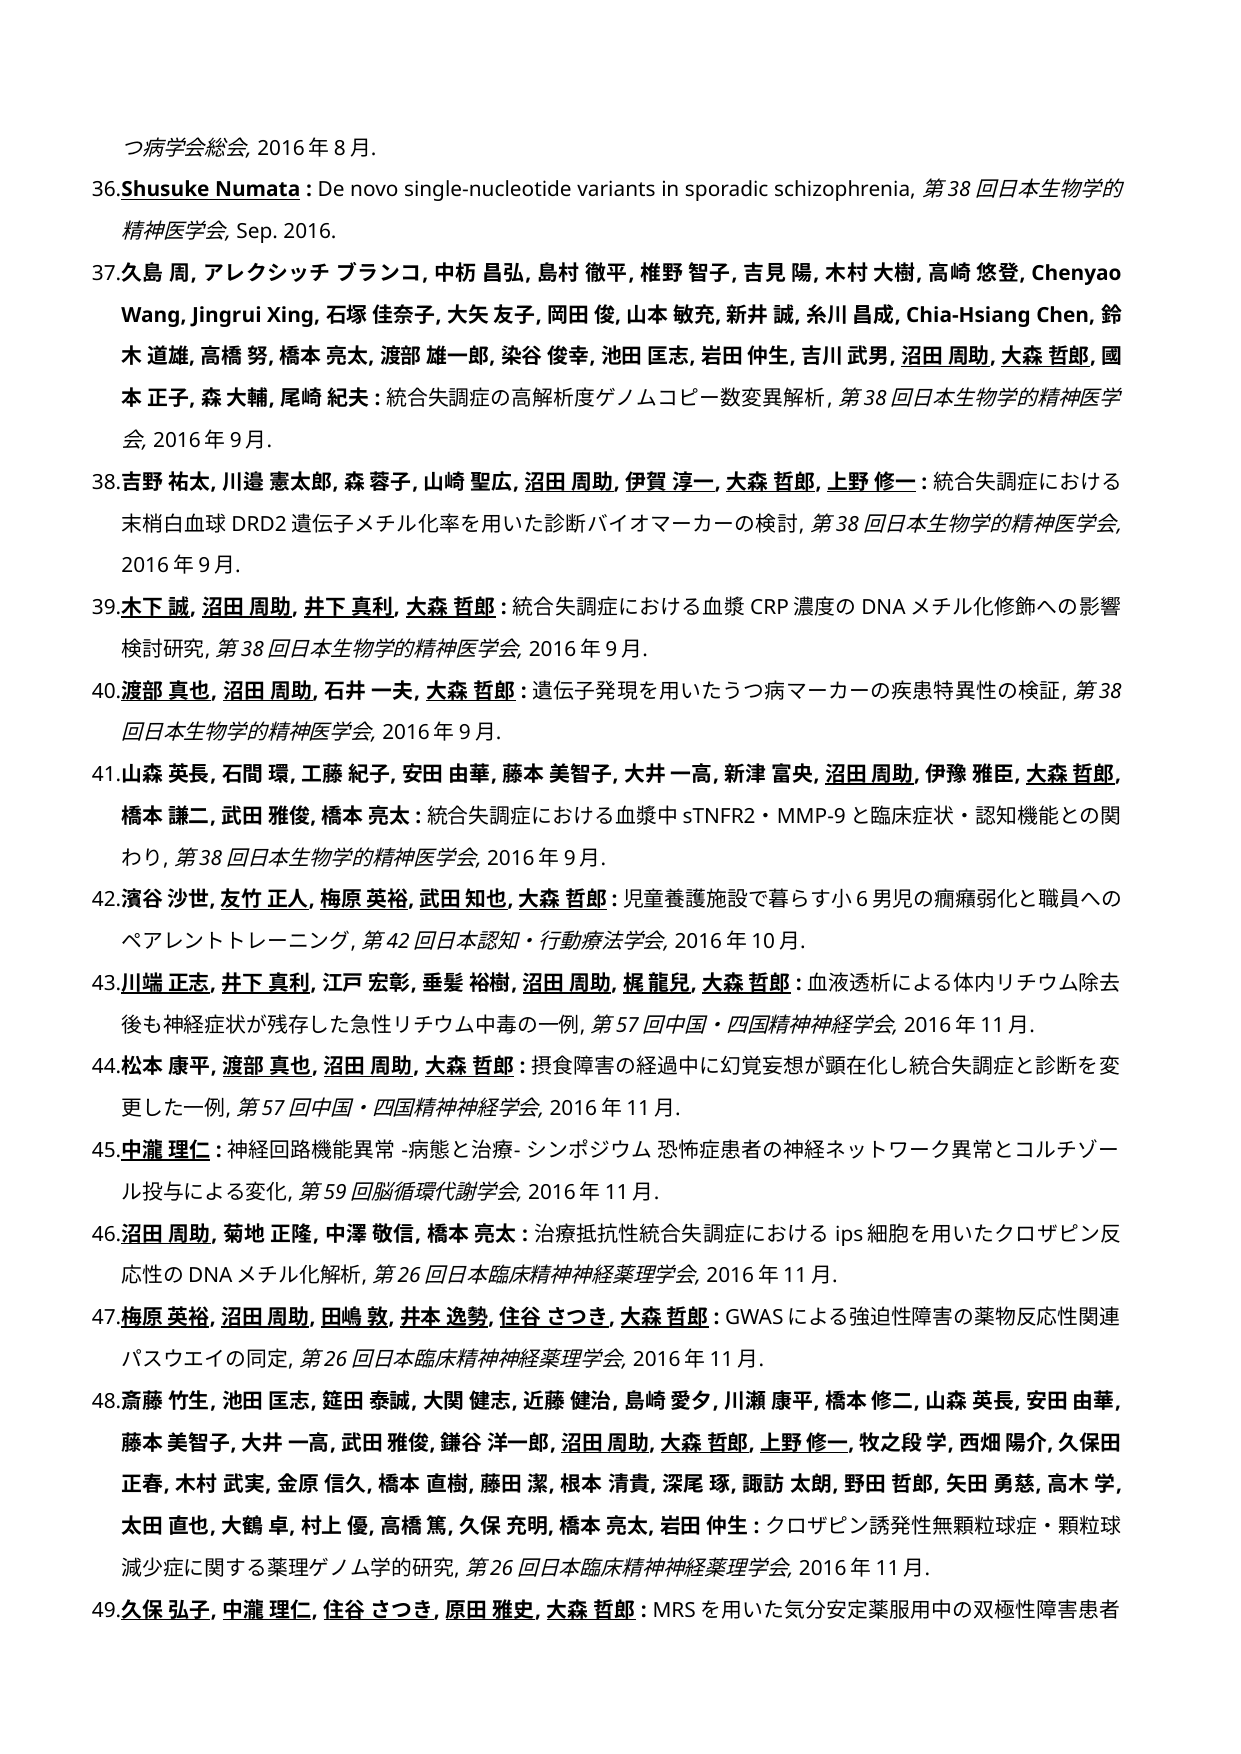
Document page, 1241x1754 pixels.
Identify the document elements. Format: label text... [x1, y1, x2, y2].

list Shusuke Numata : De novo single-nucleotide variants in sporadic schizophrenia, 第38回日本生物学的精神医学会, Sep. 2016. [92, 167, 1122, 250]
list 中瀧 理仁 : 神経回路機能異常 -病態と治療- シンポジウム 恐怖症患者の神経ネットワーク異常とコルチゾール投与による変化, 第59回脳循環代謝学会, 2016年11月. [92, 1128, 1122, 1211]
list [92, 1587, 1122, 1629]
list 沼田 周助, 菊地 正隆, 中澤 敬信, 橋本 亮太 : 治療抵抗性統合失調症におけるips細胞を用いたクロザピン反応性のDNAメチル化解析, 第26回日本臨床精神神経薬理学会, 2016年11月. [92, 1211, 1122, 1295]
list 山森 英長, 石間 環, 工藤 紀子, 安田 由華, 藤本 美智子, 大井 一高, 新津 富央, 沼田 周助, 伊豫 雅臣, 大森 哲郎, 橋本 謙二, 武田 雅俊, 橋本 亮太 : 統合失調症における血漿中sTNFR2・MMP-9と臨床症状・認知機能との関わり, 第38回日本生物学的精神医学会, 2016年9月. [92, 752, 1122, 877]
list 渡部 真也, 沼田 周助, 石井 一夫, 大森 哲郎 : 遺伝子発現を用いたうつ病マーカーの疾患特異性の検証, 第38回日本生物学的精神医学会, 2016年9月. [92, 668, 1122, 752]
list 川端 正志, 井下 真利, 江戸 宏彰, 垂髪 裕樹, 沼田 周助, 梶 龍兒, 大森 哲郎 : 血液透析による体内リチウム除去後も神経症状が残存した急性リチウム中毒の一例, 第57回中国・四国精神神経学会, 2016年11月. [92, 961, 1122, 1044]
list 松本 康平, 渡部 真也, 沼田 周助, 大森 哲郎 : 摂食障害の経過中に幻覚妄想が顕在化し統合失調症と診断を変更した一例, 第57回中国・四国精神神経学会, 2016年11月. [92, 1044, 1122, 1128]
list 濱谷 沙世, 友竹 正人, 梅原 英裕, 武田 知也, 大森 哲郎 : 児童養護施設で暮らす小6男児の癇癪弱化と職員へのペアレントトレーニング, 第42回日本認知・行動療法学会, 2016年10月. [92, 877, 1122, 961]
list 斎藤 竹生, 池田 匡志, 筵田 泰誠, 大関 健志, 近藤 健治, 島崎 愛夕, 川瀬 康平, 橋本 修二, 山森 英長, 安田 由華, 藤本 美智子, 大井 一高, 武田 雅俊, 鎌谷 洋一郎, 沼田 周助, 大森 哲郎, 上野 修一, 牧之段 学, 西畑 陽介, 久保田 正春, 木村 武実, 金原 信久, 橋本 直樹, 藤田 潔, 根本 清貴, 深尾 琢, 諏訪 太朗, 野田 哲郎, 矢田 勇慈, 高木 学, 太田 直也, 大鶴 卓, 村上 優, 高橋 篤, 久保 充明, 橋本 亮太, 岩田 仲生 : クロザピン誘発性無顆粒球症・顆粒球減少症に関する薬理ゲノム学的研究, 第26回日本臨床精神神経薬理学会, 2016年11月. [92, 1378, 1122, 1587]
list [92, 125, 1122, 167]
list 木下 誠, 沼田 周助, 井下 真利, 大森 哲郎 : 統合失調症における血漿CRP濃度のDNAメチル化修飾への影響検討研究, 第38回日本生物学的精神医学会, 2016年9月. [92, 584, 1122, 668]
list 久島 周, アレクシッチ ブランコ, 中杤 昌弘, 島村 徹平, 椎野 智子, 吉見 陽, 木村 大樹, 高崎 悠登, Chenyao Wang, Jingrui Xing, 石塚 佳奈子, 大矢 友子, 岡田 俊, 山本 敏充, 新井 誠, 糸川 昌成, Chia-Hsiang Chen, 鈴木 道雄, 高橋 努, 橋本 亮太, 渡部 雄一郎, 染谷 俊幸, 池田 匡志, 岩田 仲生, 吉川 武男, 沼田 周助, 大森 哲郎, 國本 正子, 森 大輔, 尾崎 紀夫 : 統合失調症の高解析度ゲノムコピー数変異解析, 第38回日本生物学的精神医学会, 2016年9月. [92, 250, 1122, 459]
list 梅原 英裕, 沼田 周助, 田嶋 敦, 井本 逸勢, 住谷 さつき, 大森 哲郎 : GWASによる強迫性障害の薬物反応性関連パスウエイの同定, 第26回日本臨床精神神経薬理学会, 2016年11月. [92, 1295, 1122, 1378]
list 吉野 祐太, 川邉 憲太郎, 森 蓉子, 山崎 聖広, 沼田 周助, 伊賀 淳一, 大森 哲郎, 上野 修一 : 統合失調症における末梢白血球DRD2遺伝子メチル化率を用いた診断バイオマーカーの検討, 第38回日本生物学的精神医学会, 2016年9月. [92, 459, 1122, 584]
